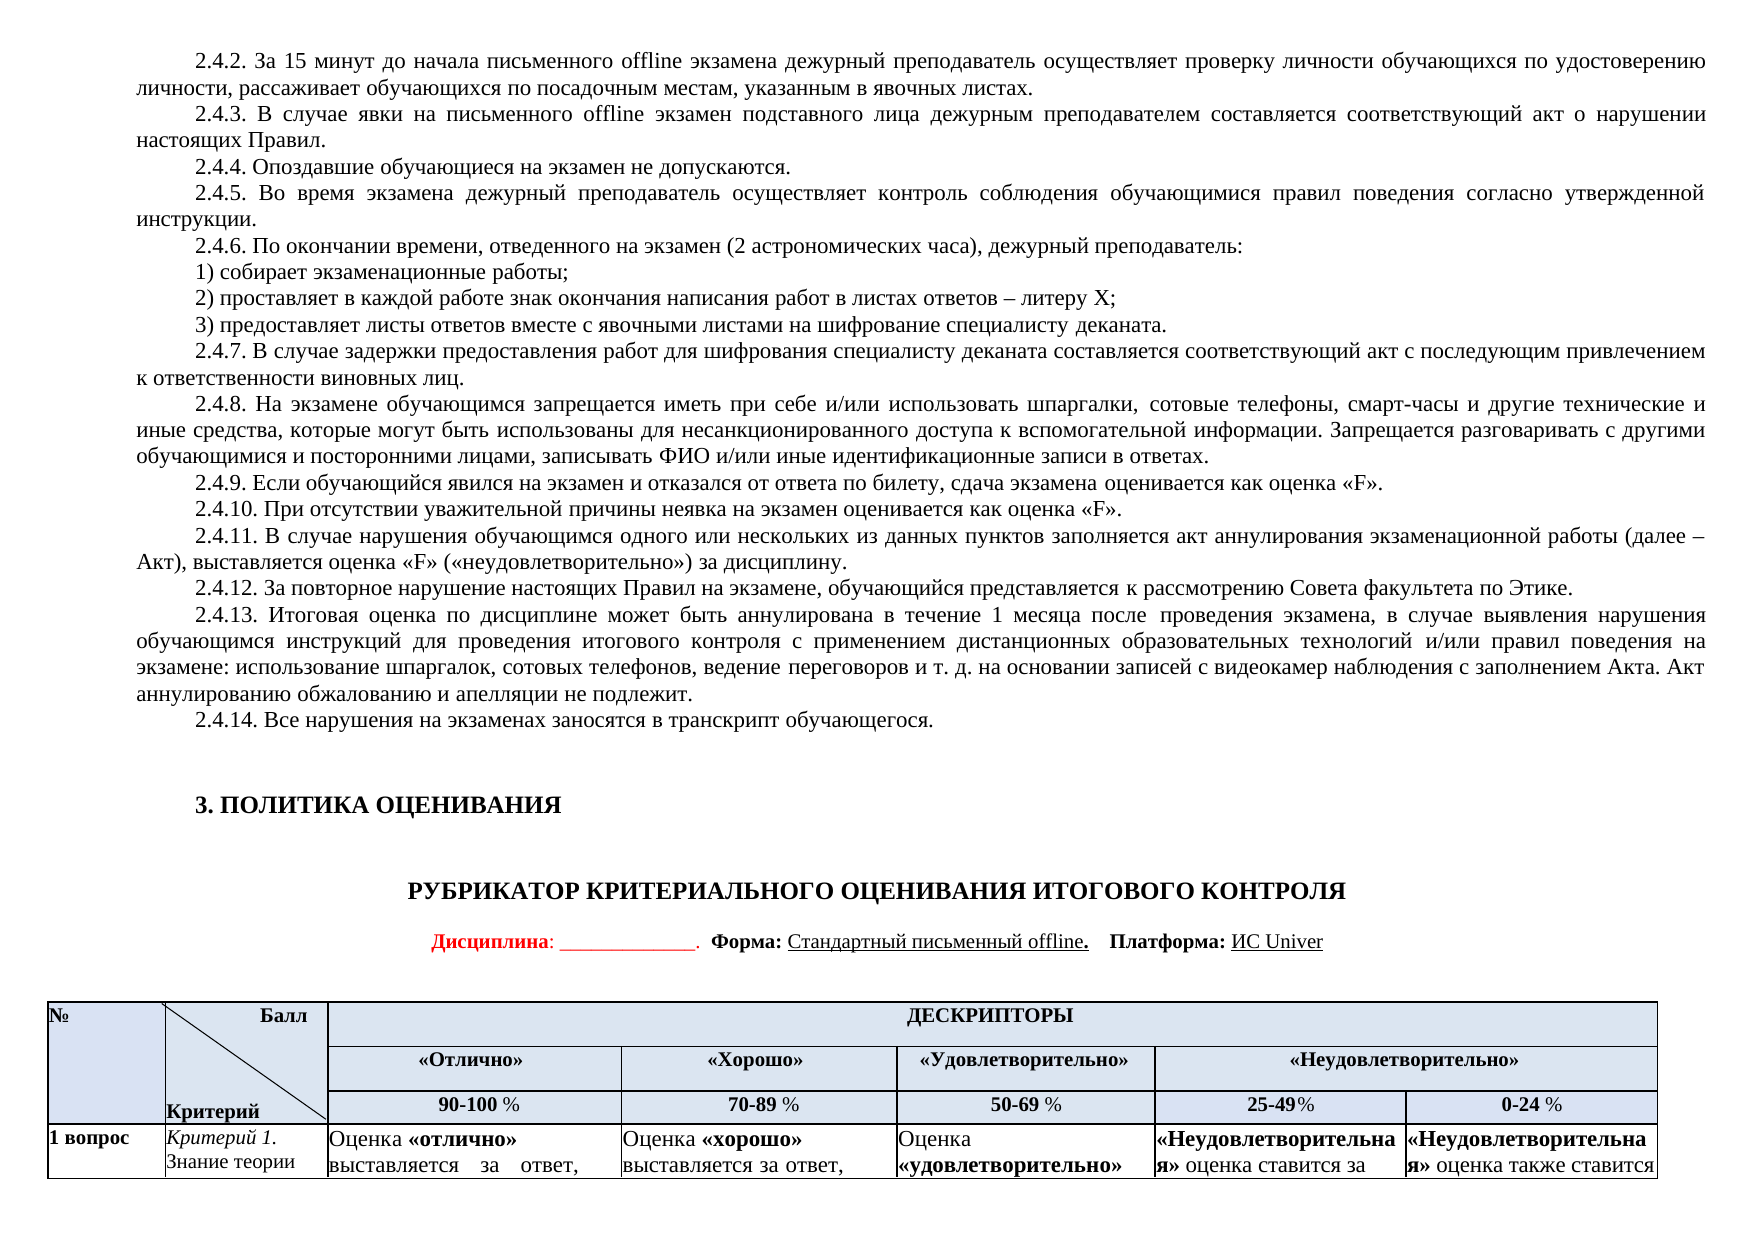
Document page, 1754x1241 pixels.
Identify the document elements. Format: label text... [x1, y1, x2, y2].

table_cell 90-100 % [329, 1092, 621, 1123]
text 1) собирает экзаменационные работы; [136, 258, 1707, 284]
table_cell 50-69 % [898, 1092, 1154, 1123]
table_cell 0-24 % [1407, 1092, 1657, 1123]
text Дисциплина: _____________. Форма: Стандартный письменный offline. Платформа: ИС Univer [47, 929, 1707, 953]
text 2.4.11. В случае нарушения обучающимся одного или нескольких из данных пунктов заполняется акт аннулирования экзаменационной работы (далее – Акт), выставляется оценка «F» («неудовлетворительно») за дисциплину. [136, 522, 1707, 574]
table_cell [329, 1125, 621, 1177]
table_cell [1156, 1125, 1405, 1177]
table_cell 1 вопрос [49, 1125, 165, 1177]
text 2.4.6. По окончании времени, отведенного на экзамен (2 астрономических часа), дежурный преподаватель: [136, 232, 1707, 258]
text 2.4.10. При отсутствии уважительной причины неявка на экзамен оценивается как оценка «F». [136, 495, 1707, 522]
text 2.4.8. На экзамене обучающимся запрещается иметь при себе и/или использовать шпаргалки, сотовые телефоны, смарт-часы и другие технические и иные средства, которые могут быть использованы для несанкционированного доступа к вспомогательной информации. Запрещается разговаривать с другими обучающимися и посторонними лицами, записывать ФИО и/или иные идентификационные записи в ответах. [136, 390, 1707, 469]
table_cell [166, 1125, 327, 1177]
text 2.4.12. За повторное нарушение настоящих Правил на экзамене, обучающийся представляется к рассмотрению Совета факультета по Этике. [136, 574, 1707, 601]
text 2.4.13. Итоговая оценка по дисциплине может быть аннулирована в течение 1 месяца после проведения экзамена, в случае выявления нарушения обучающимся инструкций для проведения итогового контроля с применением дистанционных образовательных технологий и/или правил поведения на экзамене: использование шпаргалок, сотовых телефонов, ведение переговоров и т. д. на основании записей с видеокамер наблюдения с заполнением Акта. Акт аннулированию обжалованию и апелляции не подлежит. [136, 601, 1707, 706]
table_header № [49, 1003, 165, 1123]
text 3) предоставляет листы ответов вместе с явочными листами на шифрование специалисту деканата. [136, 311, 1707, 337]
table_cell «Удовлетворительно» [898, 1047, 1154, 1090]
text 2) проставляет в каждой работе знак окончания написания работ в листах ответов – литеру Х; [136, 284, 1707, 311]
table_header Балл Критерий [166, 1003, 327, 1118]
table_header ДЕСКРИПТОРЫ [329, 1003, 1657, 1046]
text РУБРИКАТОР КРИТЕРИАЛЬНОГО ОЦЕНИВАНИЯ ИТОГОВОГО КОНТРОЛЯ [47, 876, 1707, 905]
text 3. ПОЛИТИКА ОЦЕНИВАНИЯ [136, 790, 1696, 819]
table_cell «Хорошо» [622, 1047, 896, 1090]
text 2.4.7. В случае задержки предоставления работ для шифрования специалисту деканата составляется соответствующий акт с последующим привлечением к ответственности виновных лиц. [136, 337, 1707, 390]
text 2.4.14. Все нарушения на экзаменах заносятся в транскрипт обучающегося. [136, 706, 1707, 732]
text 2.4.4. Опоздавшие обучающиеся на экзамен не допускаются. [136, 153, 1707, 179]
text 2.4.9. Если обучающийся явился на экзамен и отказался от ответа по билету, сдача экзамена оценивается как оценка «F». [136, 469, 1707, 495]
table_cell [1407, 1125, 1657, 1177]
text 2.4.3. В случае явки на письменного offline экзамен подставного лица дежурным преподавателем составляется соответствующий акт о нарушении настоящих Правил. [136, 100, 1707, 153]
table_cell 70-89 % [622, 1092, 896, 1123]
table_cell «Неудовлетворительно» [1156, 1047, 1657, 1090]
table_cell % [1156, 1092, 1405, 1123]
table_header Балл Критерий [166, 1008, 327, 1123]
text 2.4.2. За 15 минут до начала письменного offline экзамена дежурный преподаватель осуществляет проверку личности обучающихся по удостоверению личности, рассаживает обучающихся по посадочным местам, указанным в явочных листах. [136, 47, 1707, 100]
table_cell «Отлично» [329, 1047, 621, 1090]
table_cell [622, 1125, 896, 1177]
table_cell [898, 1125, 1154, 1177]
text 2.4.5. Во время экзамена дежурный преподаватель осуществляет контроль соблюдения обучающимися правил поведения согласно утвержденной инструкции. [136, 179, 1707, 232]
